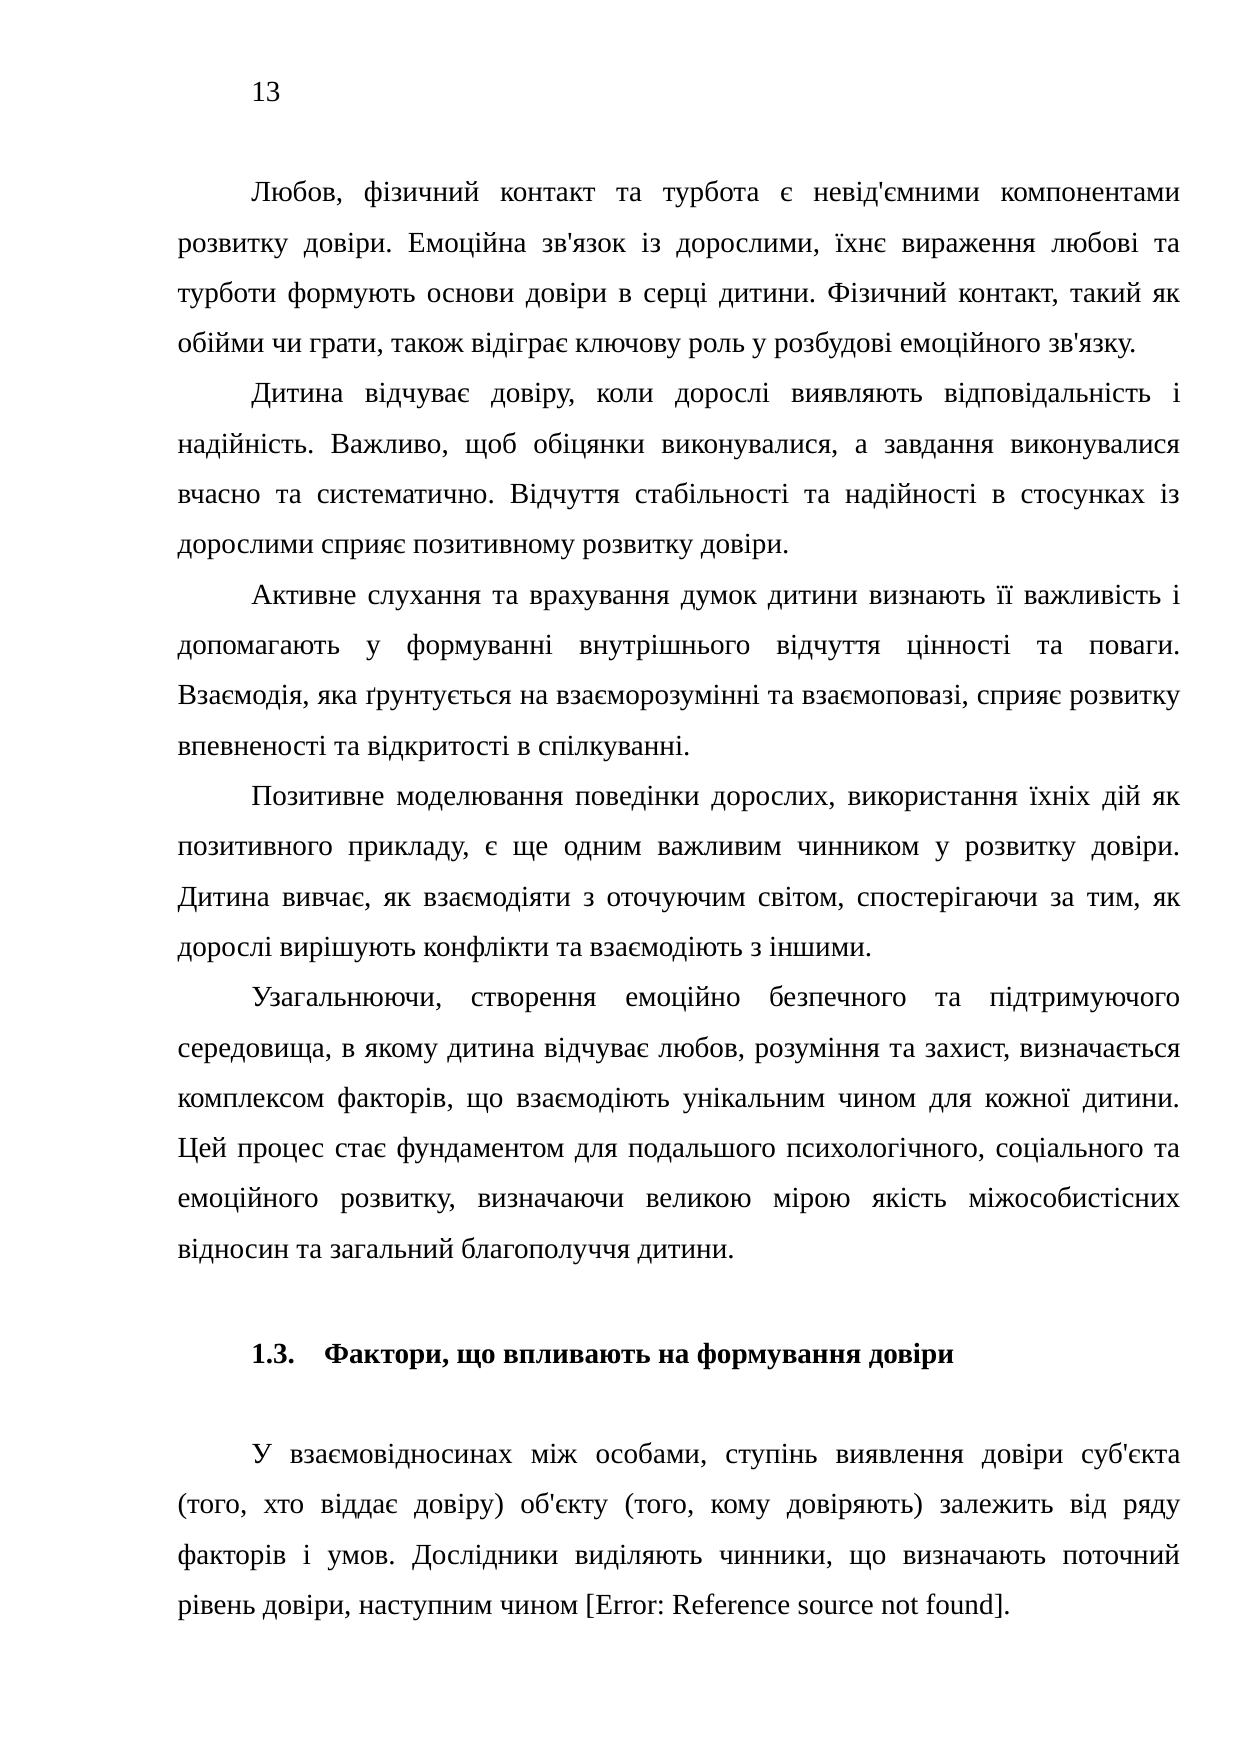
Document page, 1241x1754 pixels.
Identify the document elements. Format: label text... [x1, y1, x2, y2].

text Позитивне моделювання поведінки дорослих, використання їхніх дій як позитивного прикладу, є ще одним важливим чинником у розвитку довіри. Дитина вивчає, як взаємодіяти з оточуючим світом, спостерігаючи за тим, як дорослі вирішують конфлікти та взаємодіють з іншими. [177, 778, 1181, 963]
subtitle 1.3. Фактори, що впливають на формування довіри [177, 1336, 1181, 1369]
text Любов, фізичний контакт та турбота є невід'ємними компонентами розвитку довіри. Емоційна зв'язок із дорослими, їхнє вираження любові та турботи формують основи довіри в серці дитини. Фізичний контакт, такий як обійми чи грати, також відіграє ключову роль у розбудові емоційного зв'язку. [177, 174, 1181, 359]
text Активне слухання та врахування думок дитини визнають її важливість і допомагають у формуванні внутрішнього відчуття цінності та поваги. Взаємодія, яка ґрунтується на взаєморозумінні та взаємоповазі, сприяє розвитку впевненості та відкритості в спілкуванні. [177, 577, 1181, 761]
text Дитина відчуває довіру, коли дорослі виявляють відповідальність і надійність. Важливо, щоб обіцянки виконувалися, а завдання виконувалися вчасно та систематично. Відчуття стабільності та надійності в стосунках із дорослими сприяє позитивному розвитку довіри. [177, 376, 1181, 560]
text Узагальнюючи, створення емоційно безпечного та підтримуючого середовища, в якому дитина відчуває любов, розуміння та захист, визначається комплексом факторів, що взаємодіють унікальним чином для кожної дитини. Цей процес стає фундаментом для подальшого психологічного, соціального та емоційного розвитку, визначаючи великою мірою якість міжособистісних відносин та загальний благополуччя дитини. [177, 979, 1181, 1264]
